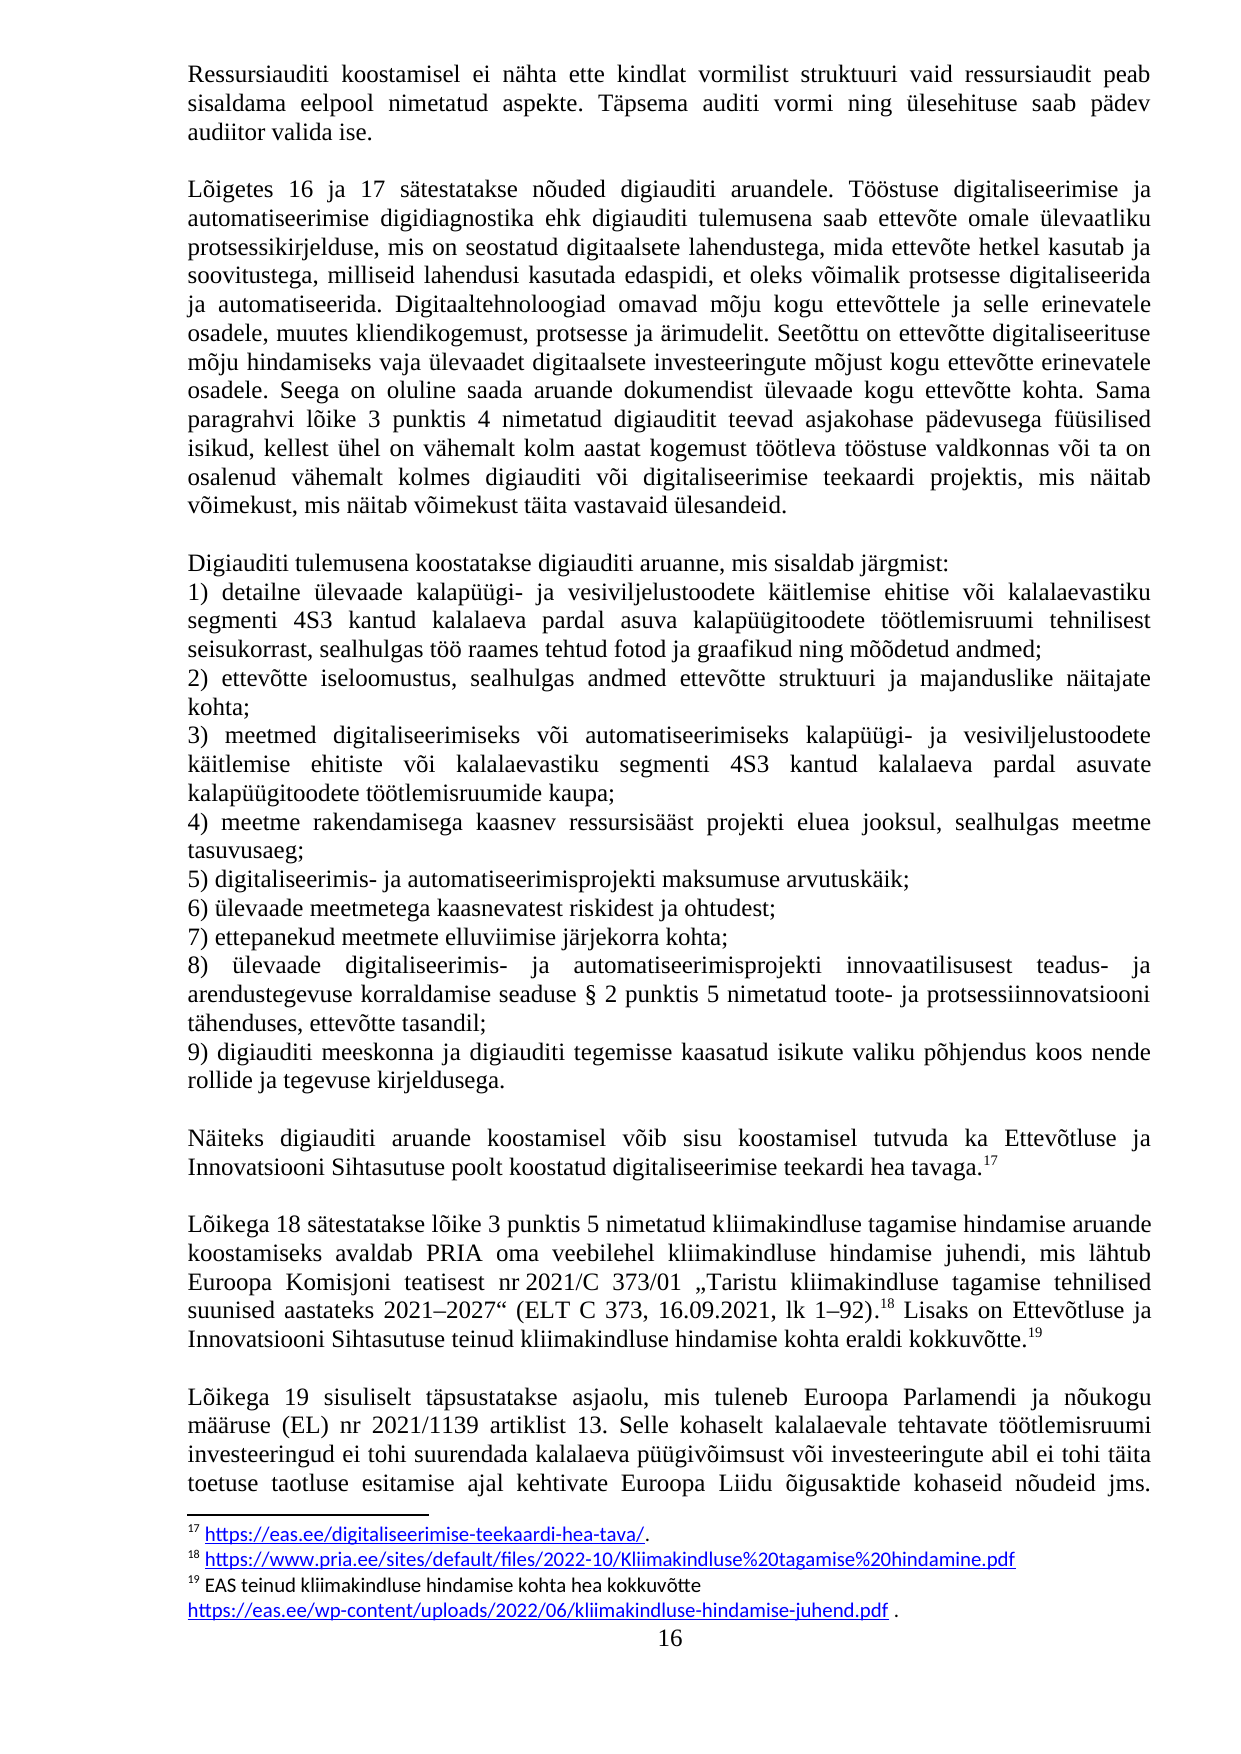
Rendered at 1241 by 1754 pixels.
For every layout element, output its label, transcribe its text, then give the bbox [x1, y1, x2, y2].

text Ressursiauditi koostamisel ei nähta ette kindlat vormilist struktuuri vaid ressursiaudit peab sisaldama eelpool nimetatud aspekte. Täpsema auditi vormi ning ülesehituse saab pädev audiitor valida ise. [187, 59, 1152, 145]
text 7) ettepanekud meetmete elluviimise järjekorra kohta; [187, 922, 1152, 950]
text 8) ülevaade digitaliseerimis- ja automatiseerimisprojekti innovaatilisusest teadus- ja arendustegevuse korraldamise seaduse § 2 punktis 5 nimetatud toote- ja protsessiinnovatsiooni tähenduses, ettevõtte tasandil; [187, 950, 1152, 1037]
text 2) ettevõtte iseloomustus, sealhulgas andmed ettevõtte struktuuri ja majanduslike näitajate kohta; [187, 663, 1152, 720]
text Lõikega 18 sätestatakse lõike 3 punktis 5 nimetatud kliimakindluse tagamise hindamise aruande koostamiseks avaldab PRIA oma veebilehel kliimakindluse hindamise juhendi, mis lähtub Euroopa Komisjoni teatisest nr 2021/C 373/01 „Taristu kliimakindluse tagamise tehnilised suunised aastateks 2021–2027“ (ELT C 373, 16.09.2021, lk 1–92). Lisaks on Ettevõtluse ja Innovatsiooni Sihtasutuse teinud kliimakindluse hindamise kohta eraldi kokkuvõtte. [187, 1209, 1152, 1353]
text 9) digiauditi meeskonna ja digiauditi tegemisse kaasatud isikute valiku põhjendus koos nende rollide ja tegevuse kirjeldusega. [187, 1037, 1152, 1094]
text Digiauditi tulemusena koostatakse digiauditi aruanne, mis sisaldab järgmist: [187, 548, 1152, 577]
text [187, 1382, 1152, 1497]
text 6) ülevaade meetmetega kaasnevatest riskidest ja ohtudest; [187, 893, 1152, 922]
text 1) detailne ülevaade kalapüügi- ja vesiviljelustoodete käitlemise ehitise või kalalaevastiku segmenti 4S3 kantud kalalaeva pardal asuva kalapüügitoodete töötlemisruumi tehnilisest seisukorrast, sealhulgas töö raames tehtud fotod ja graafikud ning mõõdetud andmed; [187, 577, 1152, 663]
text 3) meetmed digitaliseerimiseks või automatiseerimiseks kalapüügi- ja vesiviljelustoodete käitlemise ehitiste või kalalaevastiku segmenti 4S3 kantud kalalaeva pardal asuvate kalapüügitoodete töötlemisruumide kaupa; [187, 720, 1152, 807]
text 4) meetme rakendamisega kaasnev ressursisääst projekti eluea jooksul, sealhulgas meetme tasuvusaeg; [187, 807, 1152, 864]
text Lõigetes 16 ja 17 sätestatakse nõuded digiauditi aruandele. Tööstuse digitaliseerimise ja automatiseerimise digidiagnostika ehk digiauditi tulemusena saab ettevõte omale ülevaatliku protsessikirjelduse, mis on seostatud digitaalsete lahendustega, mida ettevõte hetkel kasutab ja soovitustega, milliseid lahendusi kasutada edaspidi, et oleks võimalik protsesse digitaliseerida ja automatiseerida. Digitaaltehnoloogiad omavad mõju kogu ettevõttele ja selle erinevatele osadele, muutes kliendikogemust, protsesse ja ärimudelit. Seetõttu on ettevõtte digitaliseerituse mõju hindamiseks vaja ülevaadet digitaalsete investeeringute mõjust kogu ettevõtte erinevatele osadele. Seega on oluline saada aruande dokumendist ülevaade kogu ettevõtte kohta. Sama paragrahvi lõike 3 punktis 4 nimetatud digiauditit teevad asjakohase pädevusega füüsilised isikud, kellest ühel on vähemalt kolm aastat kogemust töötleva tööstuse valdkonnas või ta on osalenud vähemalt kolmes digiauditi või digitaliseerimise teekaardi projektis, mis näitab võimekust, mis näitab võimekust täita vastavaid ülesandeid. [187, 174, 1152, 519]
text 5) digitaliseerimis- ja automatiseerimisprojekti maksumuse arvutuskäik; [187, 864, 1152, 893]
text Näiteks digiauditi aruande koostamisel võib sisu koostamisel tutvuda ka Ettevõtluse ja Innovatsiooni Sihtasutuse poolt koostatud digitaliseerimise teekardi hea tavaga. [187, 1123, 1152, 1180]
